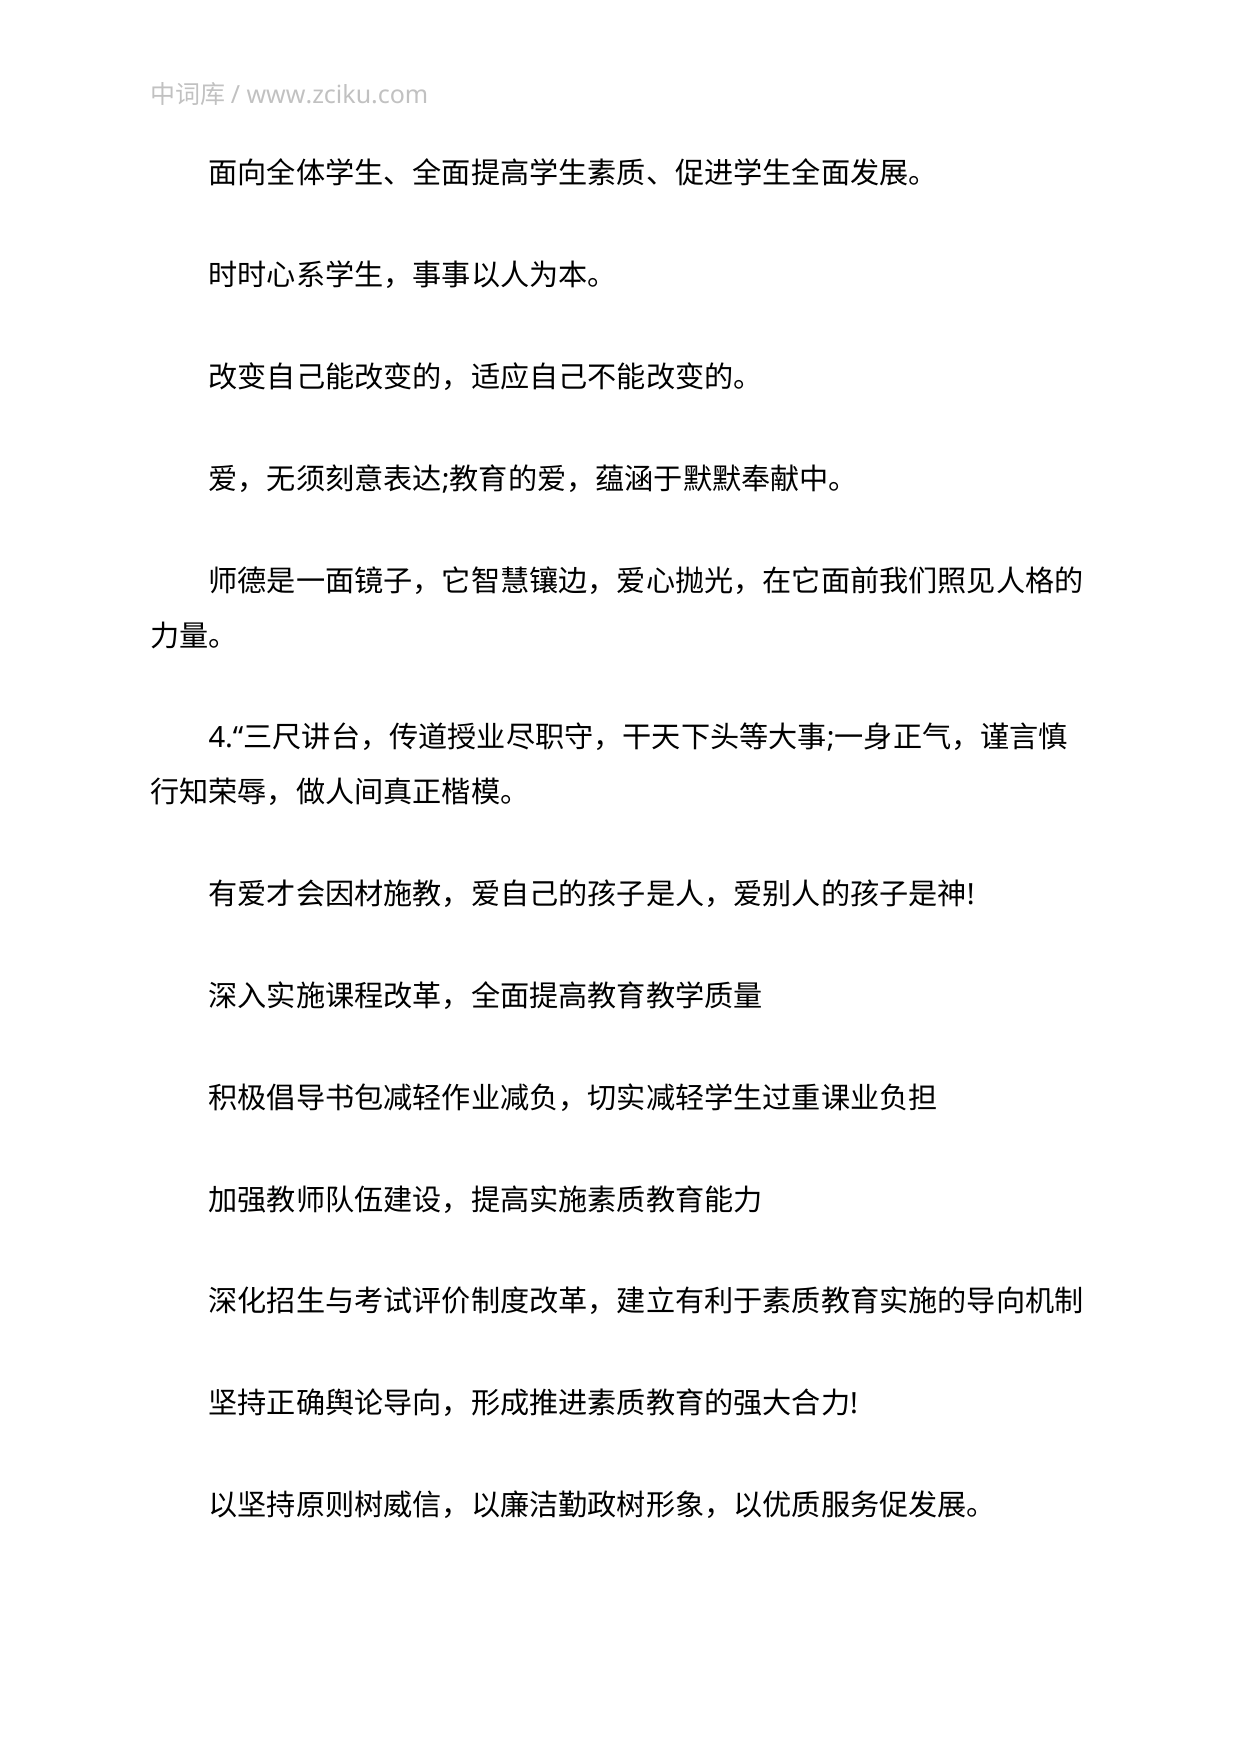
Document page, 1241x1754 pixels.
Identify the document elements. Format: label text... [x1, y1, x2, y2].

text 深入实施课程改革，全面提高教育教学质量 [150, 973, 1090, 1015]
text 改变自己能改变的，适应自己不能改变的。 [150, 353, 1090, 396]
text 时时心系学生，事事以人为本。 [150, 252, 1090, 294]
text 面向全体学生、全面提高学生素质、促进学生全面发展。 [150, 150, 1090, 192]
text 爱，无须刻意表达;教育的爱，蕴涵于默默奉献中。 [150, 455, 1090, 498]
text 深化招生与考试评价制度改革，建立有利于素质教育实施的导向机制 [150, 1278, 1090, 1320]
text 4.“三尺讲台，传道授业尽职守，干天下头等大事;一身正气，谨言慎行知荣辱，做人间真正楷模。 [150, 714, 1090, 811]
text 以坚持原则树威信，以廉洁勤政树形象，以优质服务促发展。 [150, 1482, 1090, 1524]
text 加强教师队伍建设，提高实施素质教育能力 [150, 1176, 1090, 1218]
text 积极倡导书包减轻作业减负，切实减轻学生过重课业负担 [150, 1074, 1090, 1117]
text 坚持正确舆论导向，形成推进素质教育的强大合力! [150, 1380, 1090, 1422]
text 师德是一面镜子，它智慧镶边，爱心抛光，在它面前我们照见人格的力量。 [150, 557, 1090, 654]
text 有爱才会因材施教，爱自己的孩子是人，爱别人的孩子是神! [150, 871, 1090, 913]
